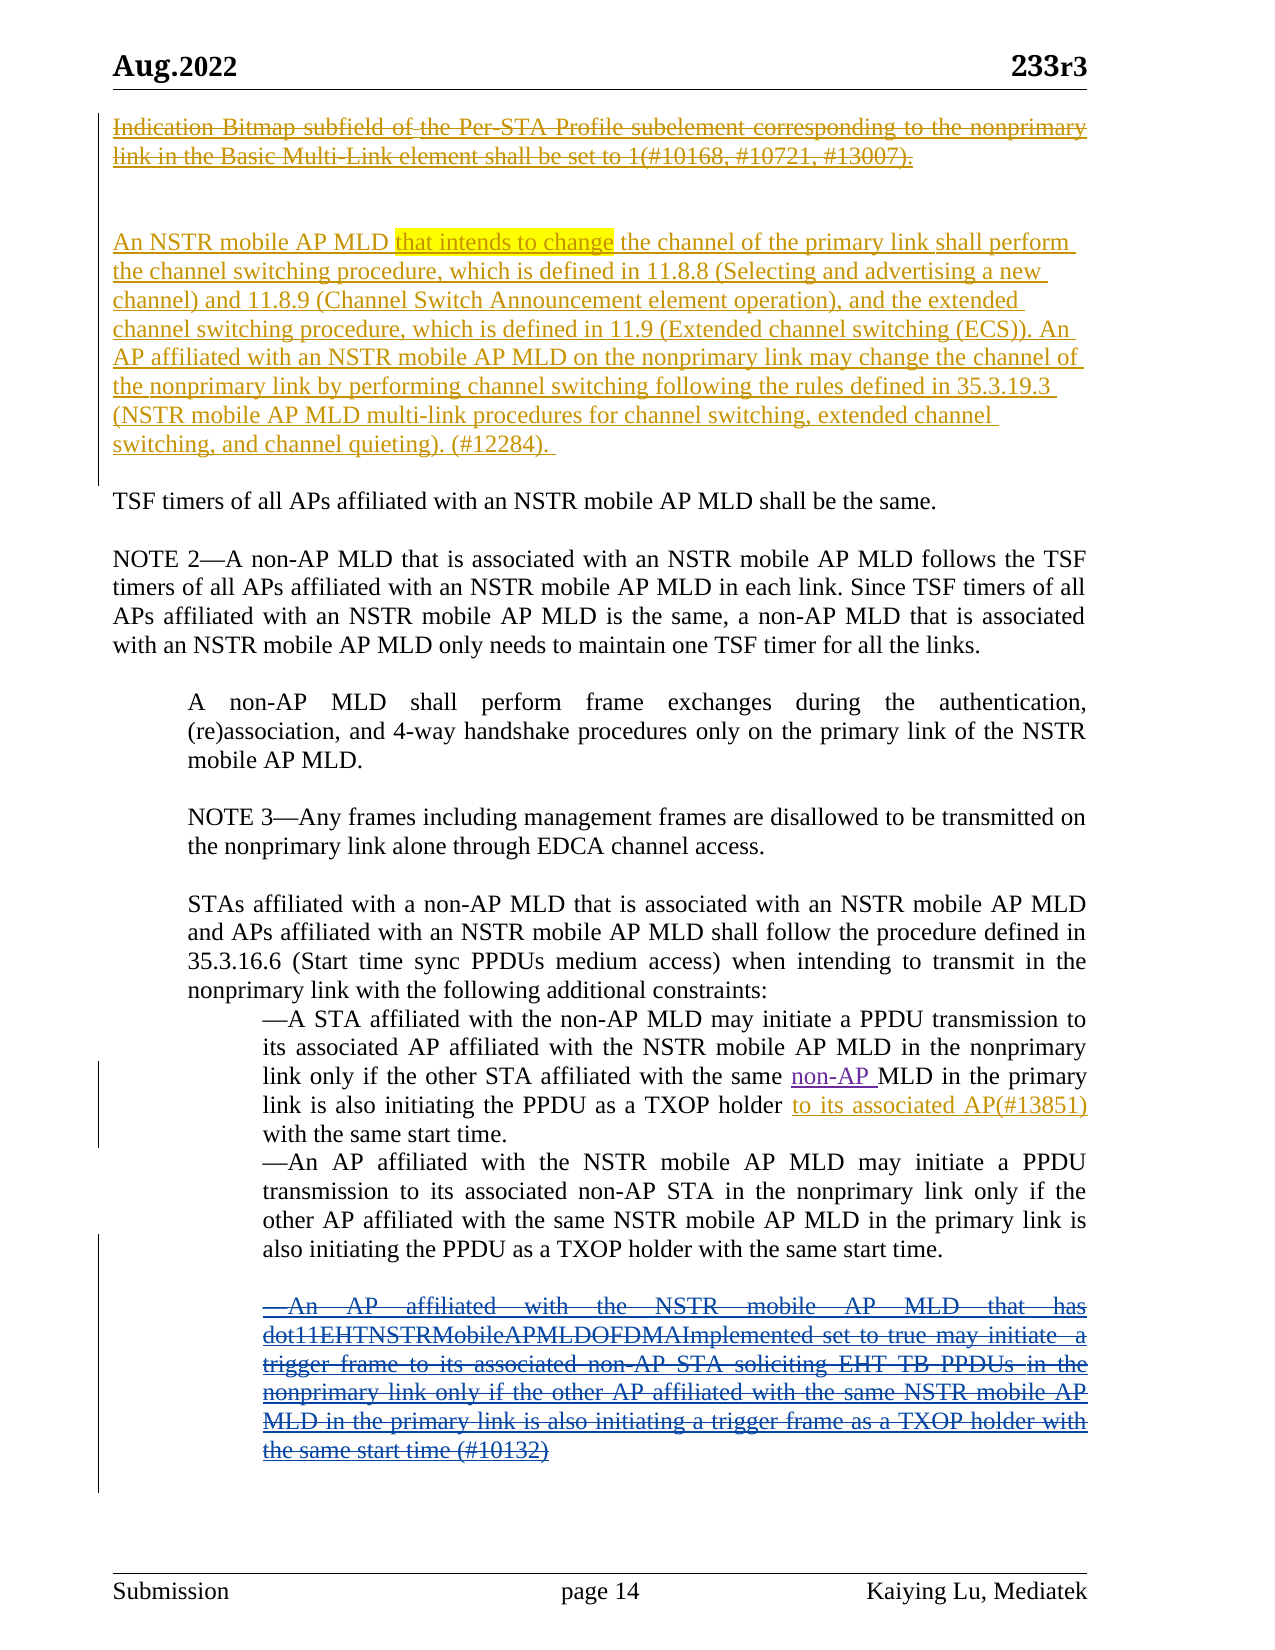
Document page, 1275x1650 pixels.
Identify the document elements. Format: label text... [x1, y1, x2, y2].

text TSF timers of all APs affiliated with an NSTR mobile AP MLD shall be the same. [112, 486, 1087, 515]
text —A STA affiliated with the non-AP MLD may initiate a PPDU transmission to its associated AP affiliated with the NSTR mobile AP MLD in the nonprimary link only if the other STA affiliated with the same MLD in the primary link is also initiating the PPDU as a TXOP holder with the same start time. [262, 1004, 1087, 1147]
text —An AP affiliated with the NSTR mobile AP MLD may initiate a PPDU transmission to its associated non-AP STA in the nonprimary link only if the other AP affiliated with the same NSTR mobile AP MLD in the primary link is also initiating the PPDU as a TXOP holder with the same start time. [262, 1147, 1087, 1262]
text A non-AP MLD shall perform frame exchanges during the authentication, (re)association, and 4-way handshake procedures only on the primary link of the NSTR mobile AP MLD. [187, 687, 1087, 774]
text STAs affiliated with a non-AP MLD that is associated with an NSTR mobile AP MLD and APs affiliated with an NSTR mobile AP MLD shall follow the procedure defined in 35.3.16.6 (Start time sync PPDUs medium access) when intending to transmit in the nonprimary link with the following additional constraints: [187, 889, 1087, 1004]
text NOTE 2—A non-AP MLD that is associated with an NSTR mobile AP MLD follows the TSF timers of all APs affiliated with an NSTR mobile AP MLD in each link. Since TSF timers of all APs affiliated with an NSTR mobile AP MLD is the same, a non-AP MLD that is associated with an NSTR mobile AP MLD only needs to maintain one TSF timer for all the links. [112, 544, 1087, 659]
text NOTE 3—Any frames including management frames are disallowed to be transmitted on the nonprimary link alone through EDCA channel access. [187, 802, 1087, 860]
